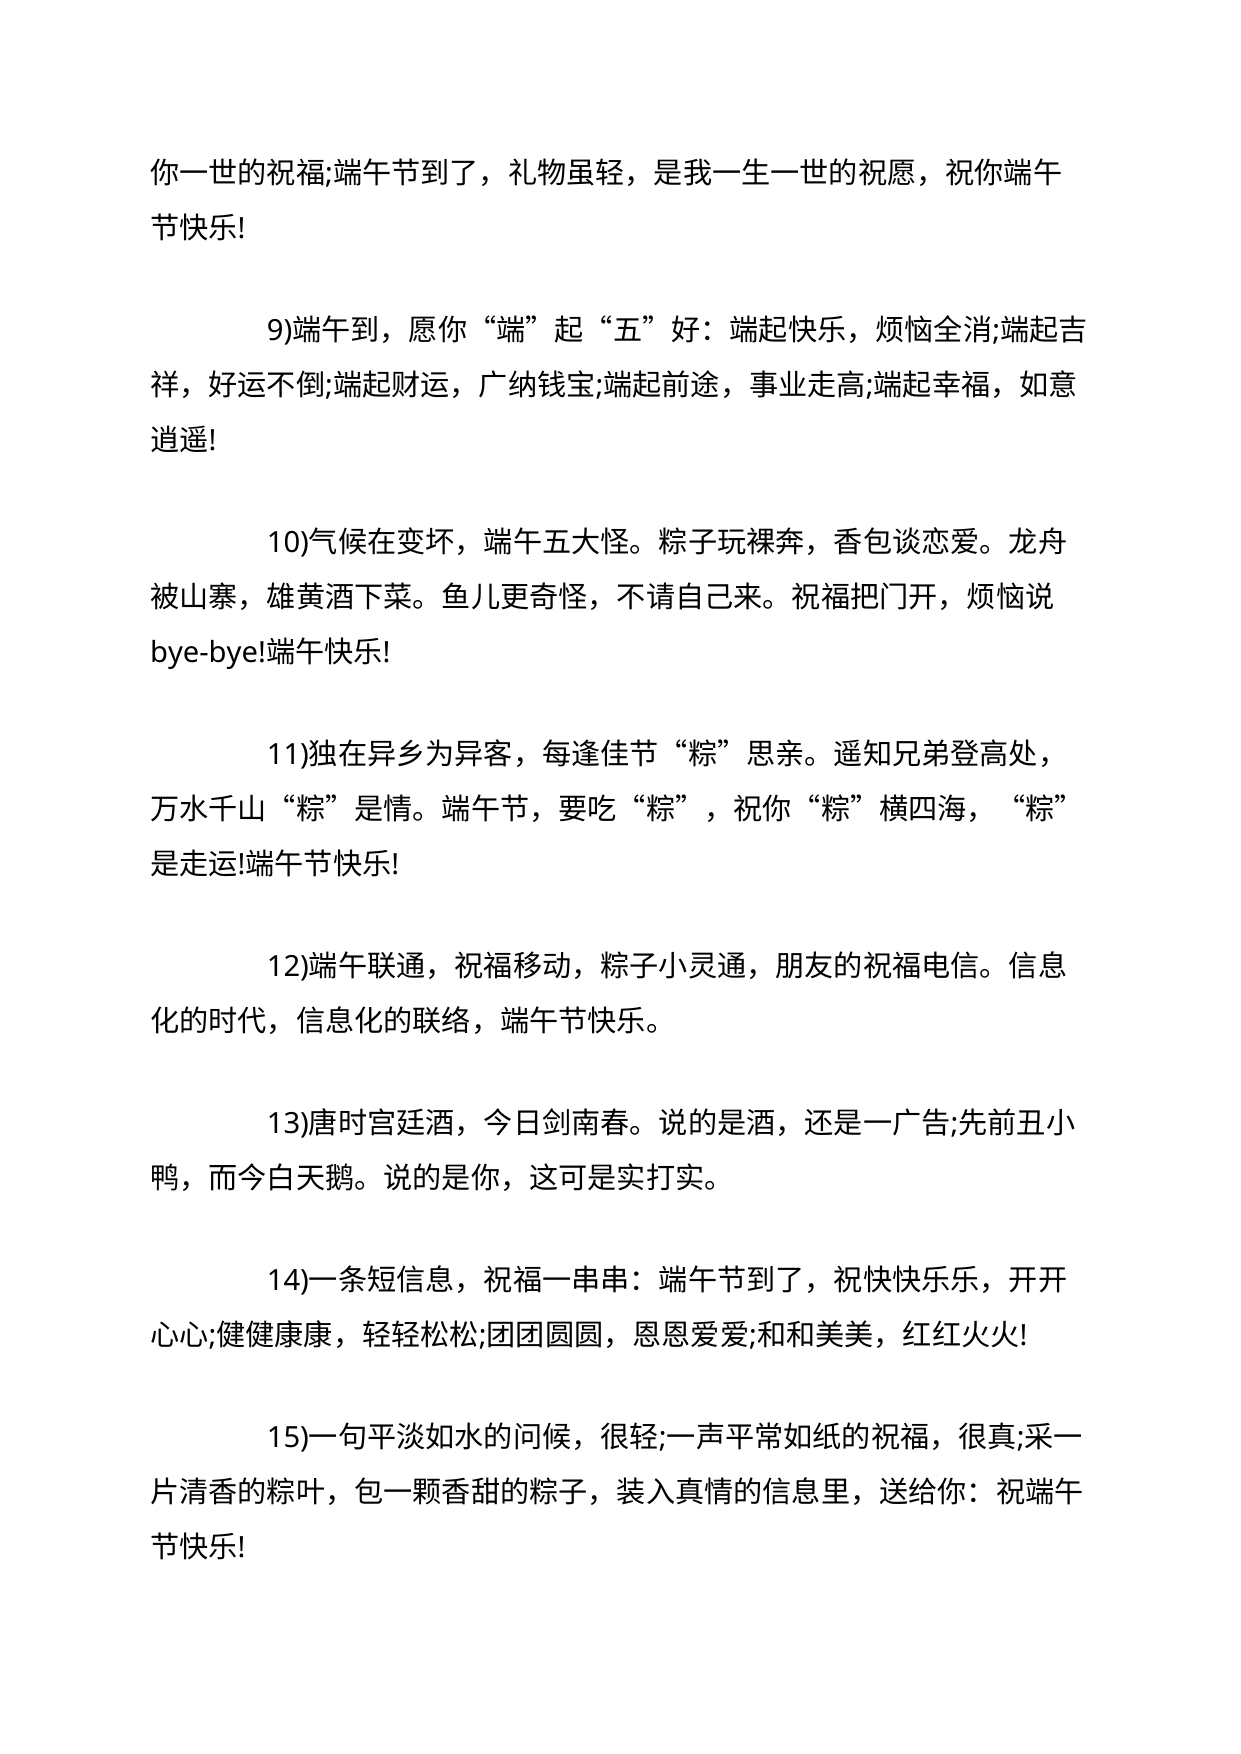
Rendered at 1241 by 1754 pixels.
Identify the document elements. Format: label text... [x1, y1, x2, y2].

text 15)一句平淡如水的问候，很轻;一声平常如纸的祝福，很真;采一片清香的粽叶，包一颗香甜的粽子，装入真情的信息里，送给你：祝端午节快乐! [150, 1413, 1090, 1566]
text 12)端午联通，祝福移动，粽子小灵通，朋友的祝福电信。信息化的时代，信息化的联络，端午节快乐。 [150, 943, 1090, 1040]
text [150, 150, 1090, 247]
text 13)唐时宫廷酒，今日剑南春。说的是酒，还是一广告;先前丑小鸭，而今白天鹅。说的是你，这可是实打实。 [150, 1099, 1090, 1197]
text 9)端午到，愿你“端”起“五”好：端起快乐，烦恼全消;端起吉祥，好运不倒;端起财运，广纳钱宝;端起前途，事业走高;端起幸福，如意逍遥! [150, 307, 1090, 459]
text 11)独在异乡为异客，每逢佳节“粽”思亲。遥知兄弟登高处，万水千山“粽”是情。端午节，要吃“粽”，祝你“粽”横四海，“粽”是走运!端午节快乐! [150, 731, 1090, 883]
text 14)一条短信息，祝福一串串：端午节到了，祝快快乐乐，开开心心;健健康康，轻轻松松;团团圆圆，恩恩爱爱;和和美美，红红火火! [150, 1256, 1090, 1354]
text 10)气候在变坏，端午五大怪。粽子玩裸奔，香包谈恋爱。龙舟被山寨，雄黄酒下菜。鱼儿更奇怪，不请自己来。祝福把门开，烦恼说bye-bye!端午快乐! [150, 519, 1090, 671]
